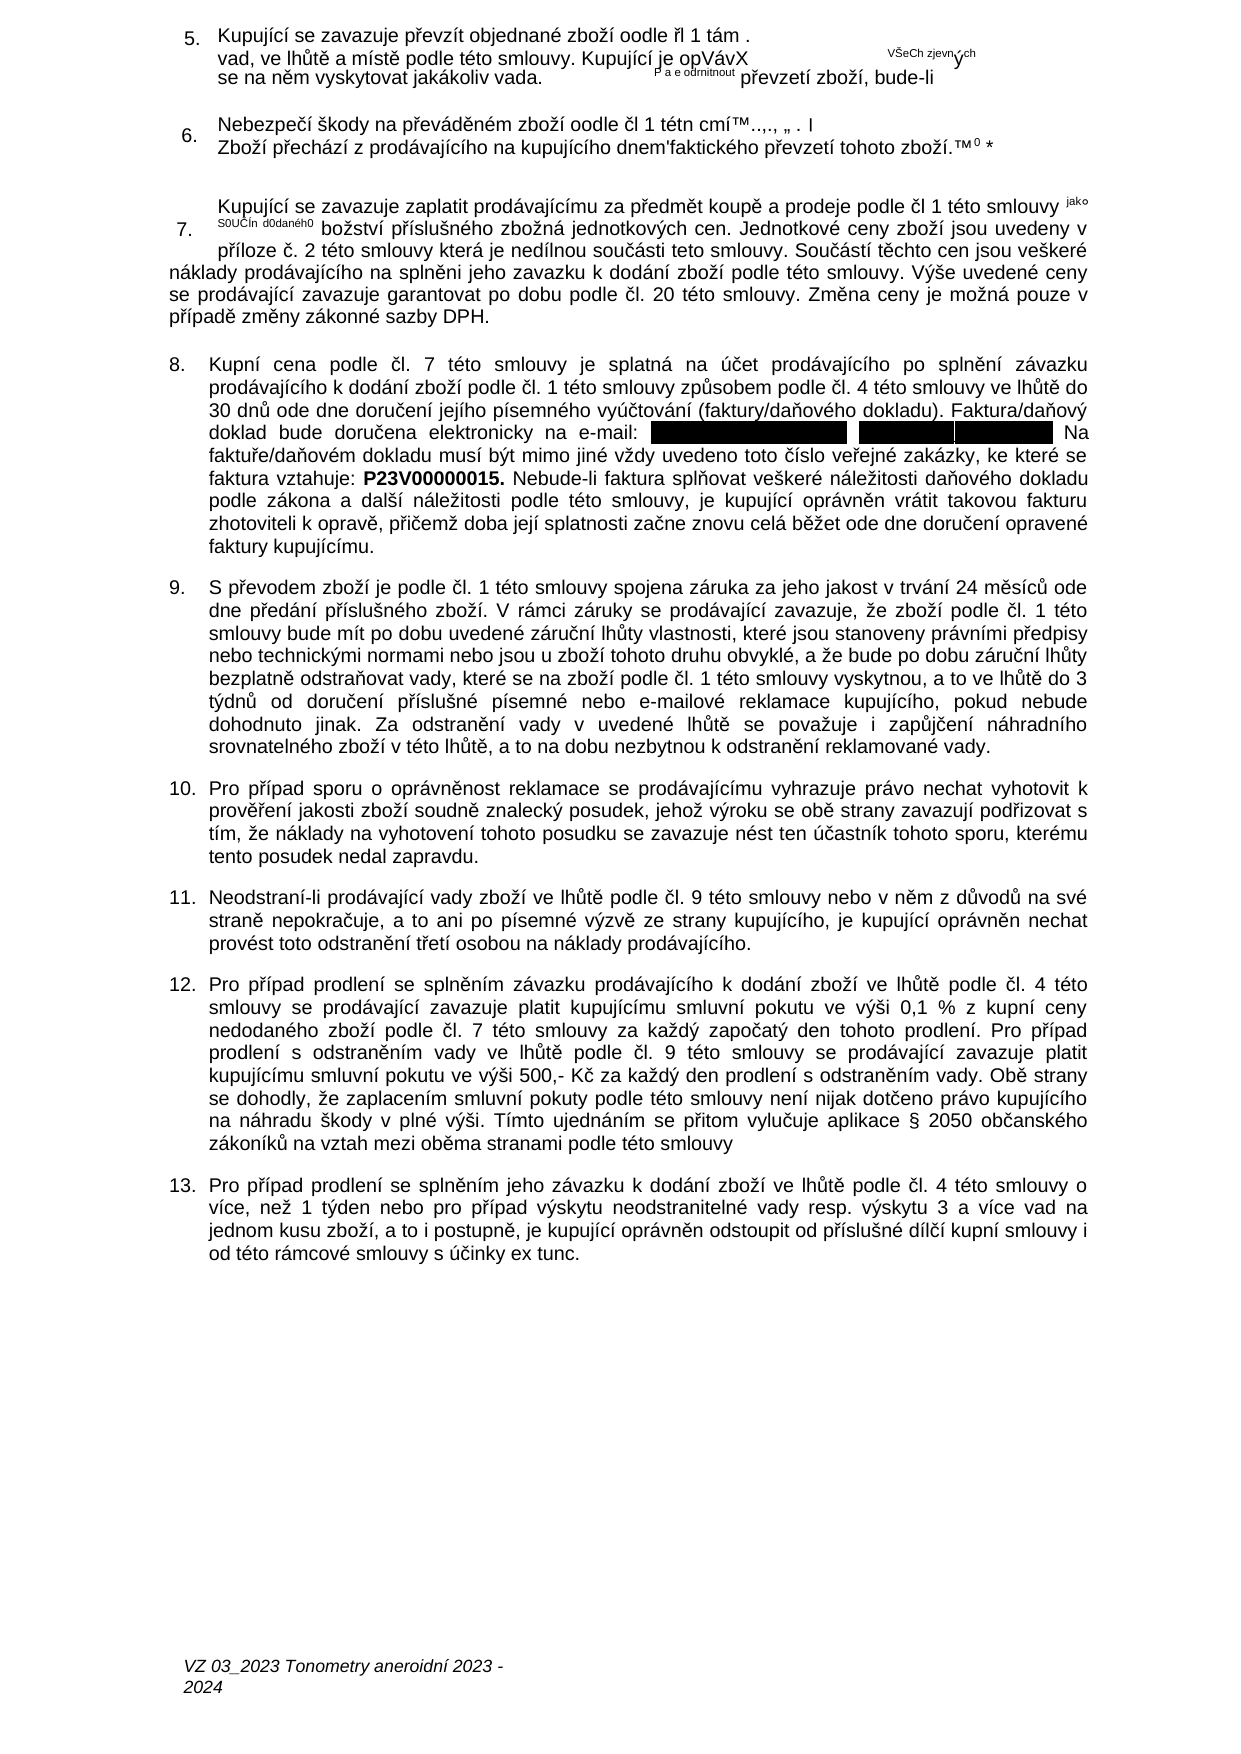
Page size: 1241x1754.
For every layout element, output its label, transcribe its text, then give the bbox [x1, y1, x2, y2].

list S převodem zboží je podle čl. 1 této smlouvy spojena záruka za jeho jakost v trvání 24 měsíců ode dne předání příslušného zboží. V rámci záruky se prodávající zavazuje, že zboží podle čl. 1 této smlouvy bude mít po dobu uvedené záruční lhůty vlastnosti, které jsou stanoveny právními předpisy nebo technickými normami nebo jsou u zboží tohoto druhu obvyklé, a že bude po dobu záruční lhůty bezplatně odstraňovat vady, které se na zboží podle čl. 1 této smlouvy vyskytnou, a to ve lhůtě do 3 týdnů od doručení příslušné písemné nebo e-mailové reklamace kupujícího, pokud nebude dohodnuto jinak. Za odstranění vady v uvedené lhůtě se považuje i zapůjčení náhradního srovnatelného zboží v této lhůtě, a to na dobu nezbytnou k odstranění reklamované vady. [169, 576, 1089, 758]
text Kupující se zavazuje převzít objednané zboží oodle řl 1 tám . [169, 24, 1089, 47]
list Kupní cena podle čl. 7 této smlouvy je splatná na účet prodávajícího po splnění závazku prodávajícího k dodání zboží podle čl. 1 této smlouvy způsobem podle čl. 4 této smlouvy ve lhůtě do 30 dnů ode dne doručení jejího písemného vyúčtování (faktury/daňového dokladu). Faktura/daňový doklad bude doručena elektronicky na e-mail: .................................​.. ​.................................. Na faktuře/daňovém dokladu musí být mimo jiné vždy uvedeno toto číslo veřejné zakázky, ke které se faktura vztahuje: P23V00000015. Nebude-li faktura splňovat veškeré náležitosti daňového dokladu podle zákona a další náležitosti podle této smlouvy, je kupující oprávněn vrátit takovou fakturu zhotoviteli k opravě, přičemž doba její splatnosti začne znovu celá běžet ode dne doručení opravené faktury kupujícímu. [169, 353, 1089, 557]
list Neodstraní-li prodávající vady zboží ve lhůtě podle čl. 9 této smlouvy nebo v něm z důvodů na své straně nepokračuje, a to ani po písemné výzvě ze strany kupujícího, je kupující oprávněn nechat provést toto odstranění třetí osobou na náklady prodávajícího. [169, 886, 1089, 954]
text se na něm vyskytovat jakákoliv vada. P a e odrnitnout převzetí zboží, bude-li [169, 70, 1089, 88]
list Pro případ sporu o oprávněnost reklamace se prodávajícímu vyhrazuje právo nechat vyhotovit k prověření jakosti zboží soudně znalecký posudek, jehož výroku se obě strany zavazují podřizovat s tím, že náklady na vyhotovení tohoto posudku se zavazuje nést ten účastník tohoto sporu, kterému tento posudek nedal zapravdu. [169, 777, 1089, 867]
text Kupující se zavazuje zaplatit prodávajícímu za předmět koupě a prodeje podle čl 1 této smlouvy jak° S0UČÍn d0danéh0 božství příslušného zbožná jednotkových cen. Jednotkové ceny zboží jsou uvedeny v příloze č. 2 této smlouvy která je nedílnou součásti teto smlouvy. Součástí těchto cen jsou veškeré náklady prodávajícího na splněni jeho zavazku k dodání zboží podle této smlouvy. Výše uvedené ceny se prodávající zavazuje garantovat po dobu podle čl. 20 této smlouvy. Změna ceny je možná pouze v případě změny zákonné sazby DPH. [169, 196, 1089, 328]
text Zboží přechází z prodávajícího na kupujícího dnem'faktického převzetí tohoto zboží.™0 * [169, 136, 1089, 158]
text vad, ve lhůtě a místě podle této smlouvy. Kupující je opVávX VŠeCh zjevných [169, 47, 1089, 70]
list Pro případ prodlení se splněním závazku prodávajícího k dodání zboží ve lhůtě podle čl. 4 této smlouvy se prodávající zavazuje platit kupujícímu smluvní pokutu ve výši 0,1 % z kupní ceny nedodaného zboží podle čl. 7 této smlouvy za každý započatý den tohoto prodlení. Pro případ prodlení s odstraněním vady ve lhůtě podle čl. 9 této smlouvy se prodávající zavazuje platit kupujícímu smluvní pokutu ve výši 500,- Kč za každý den prodlení s odstraněním vady. Obě strany se dohodly, že zaplacením smluvní pokuty podle této smlouvy není nijak dotčeno právo kupujícího na náhradu škody v plné výši. Tímto ujednáním se přitom vylučuje aplikace § 2050 občanského zákoníků na vztah mezi oběma stranami podle této smlouvy [169, 973, 1089, 1155]
text Nebezpečí škody na převáděném zboží oodle čl 1 tétn cmí™..,., „ . । [169, 113, 1089, 136]
list Pro případ prodlení se splněním jeho závazku k dodání zboží ve lhůtě podle čl. 4 této smlouvy o více, než 1 týden nebo pro případ výskytu neodstranitelné vady resp. výskytu 3 a více vad na jednom kusu zboží, a to i postupně, je kupující oprávněn odstoupit od příslušné dílčí kupní smlouvy i od této rámcové smlouvy s účinky ex tunc. [169, 1173, 1089, 1264]
